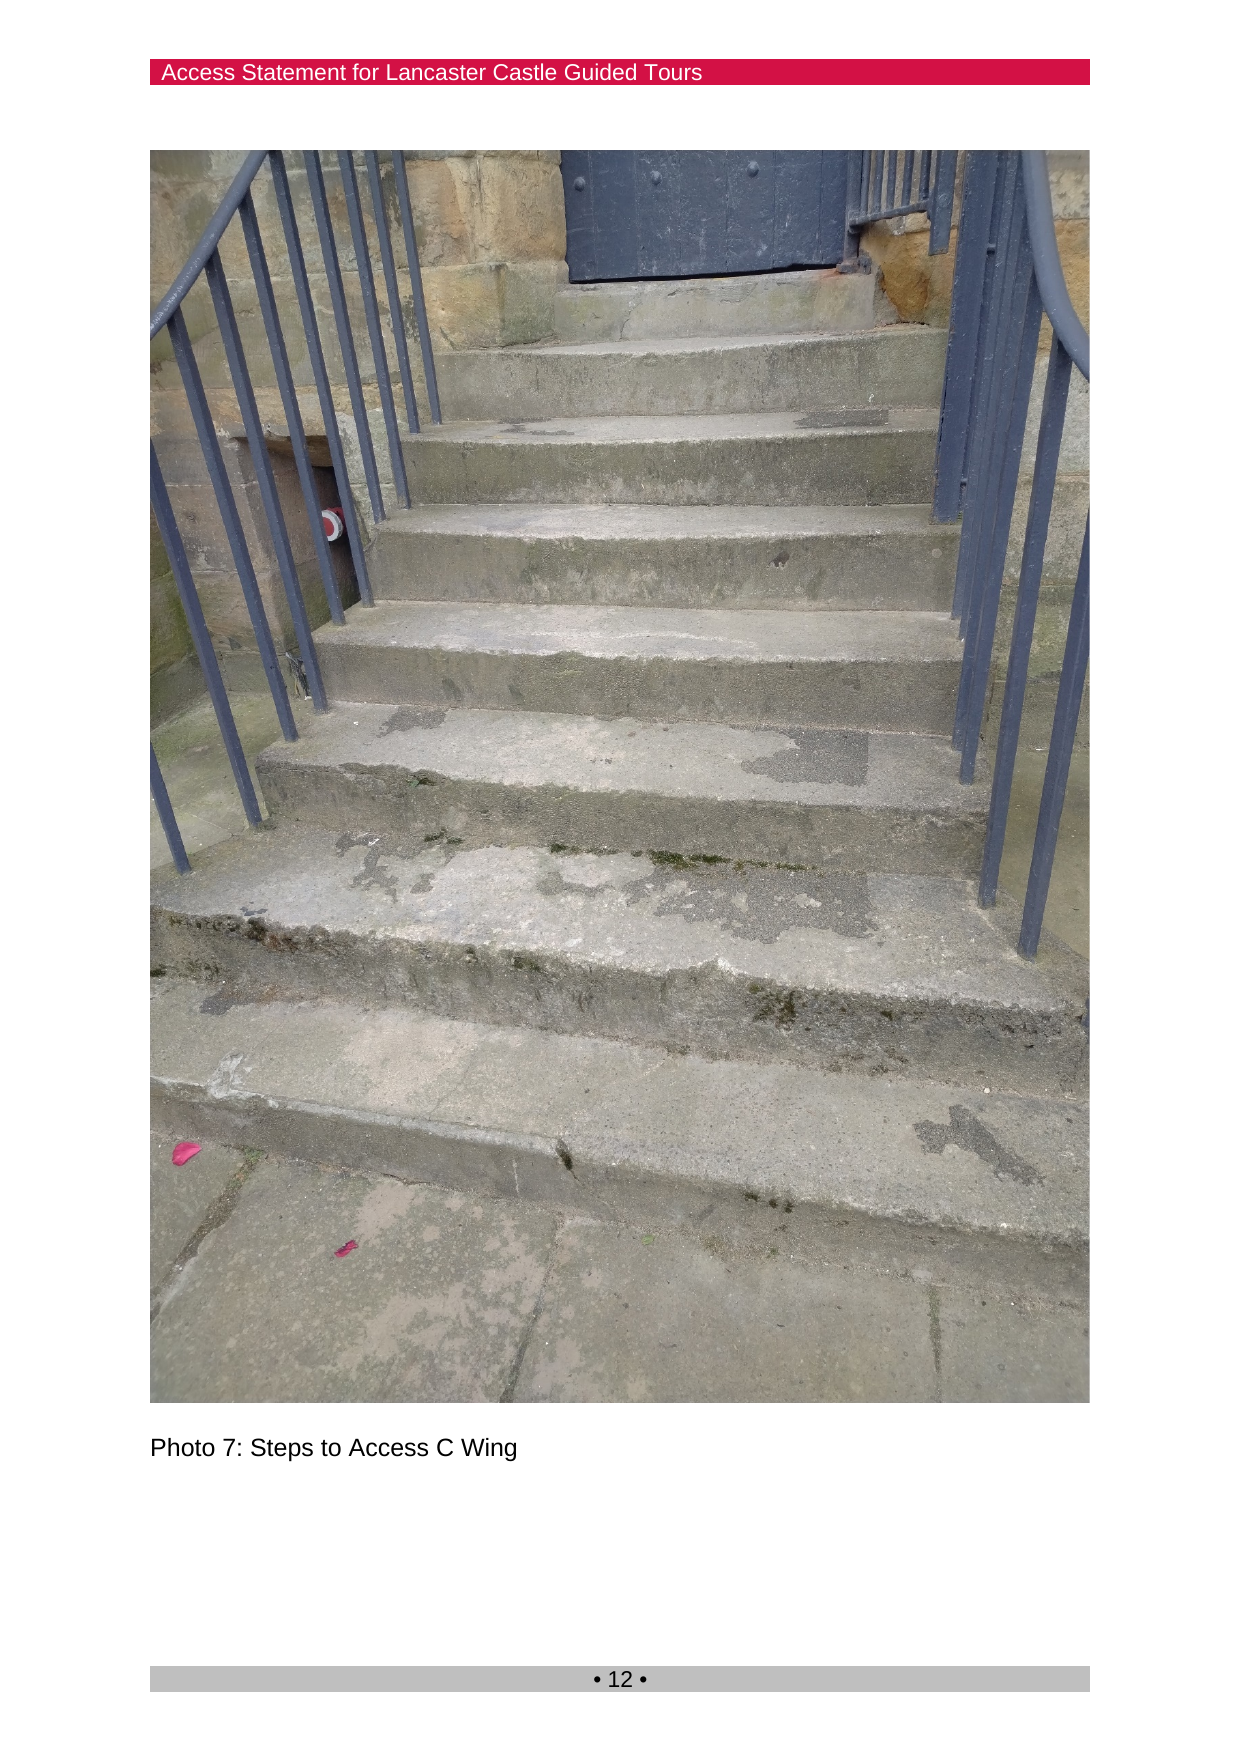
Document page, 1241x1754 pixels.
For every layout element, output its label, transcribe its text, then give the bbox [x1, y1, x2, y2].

text Photo 7: Steps to Access C Wing [150, 1428, 1090, 1462]
picture [150, 150, 1090, 1403]
